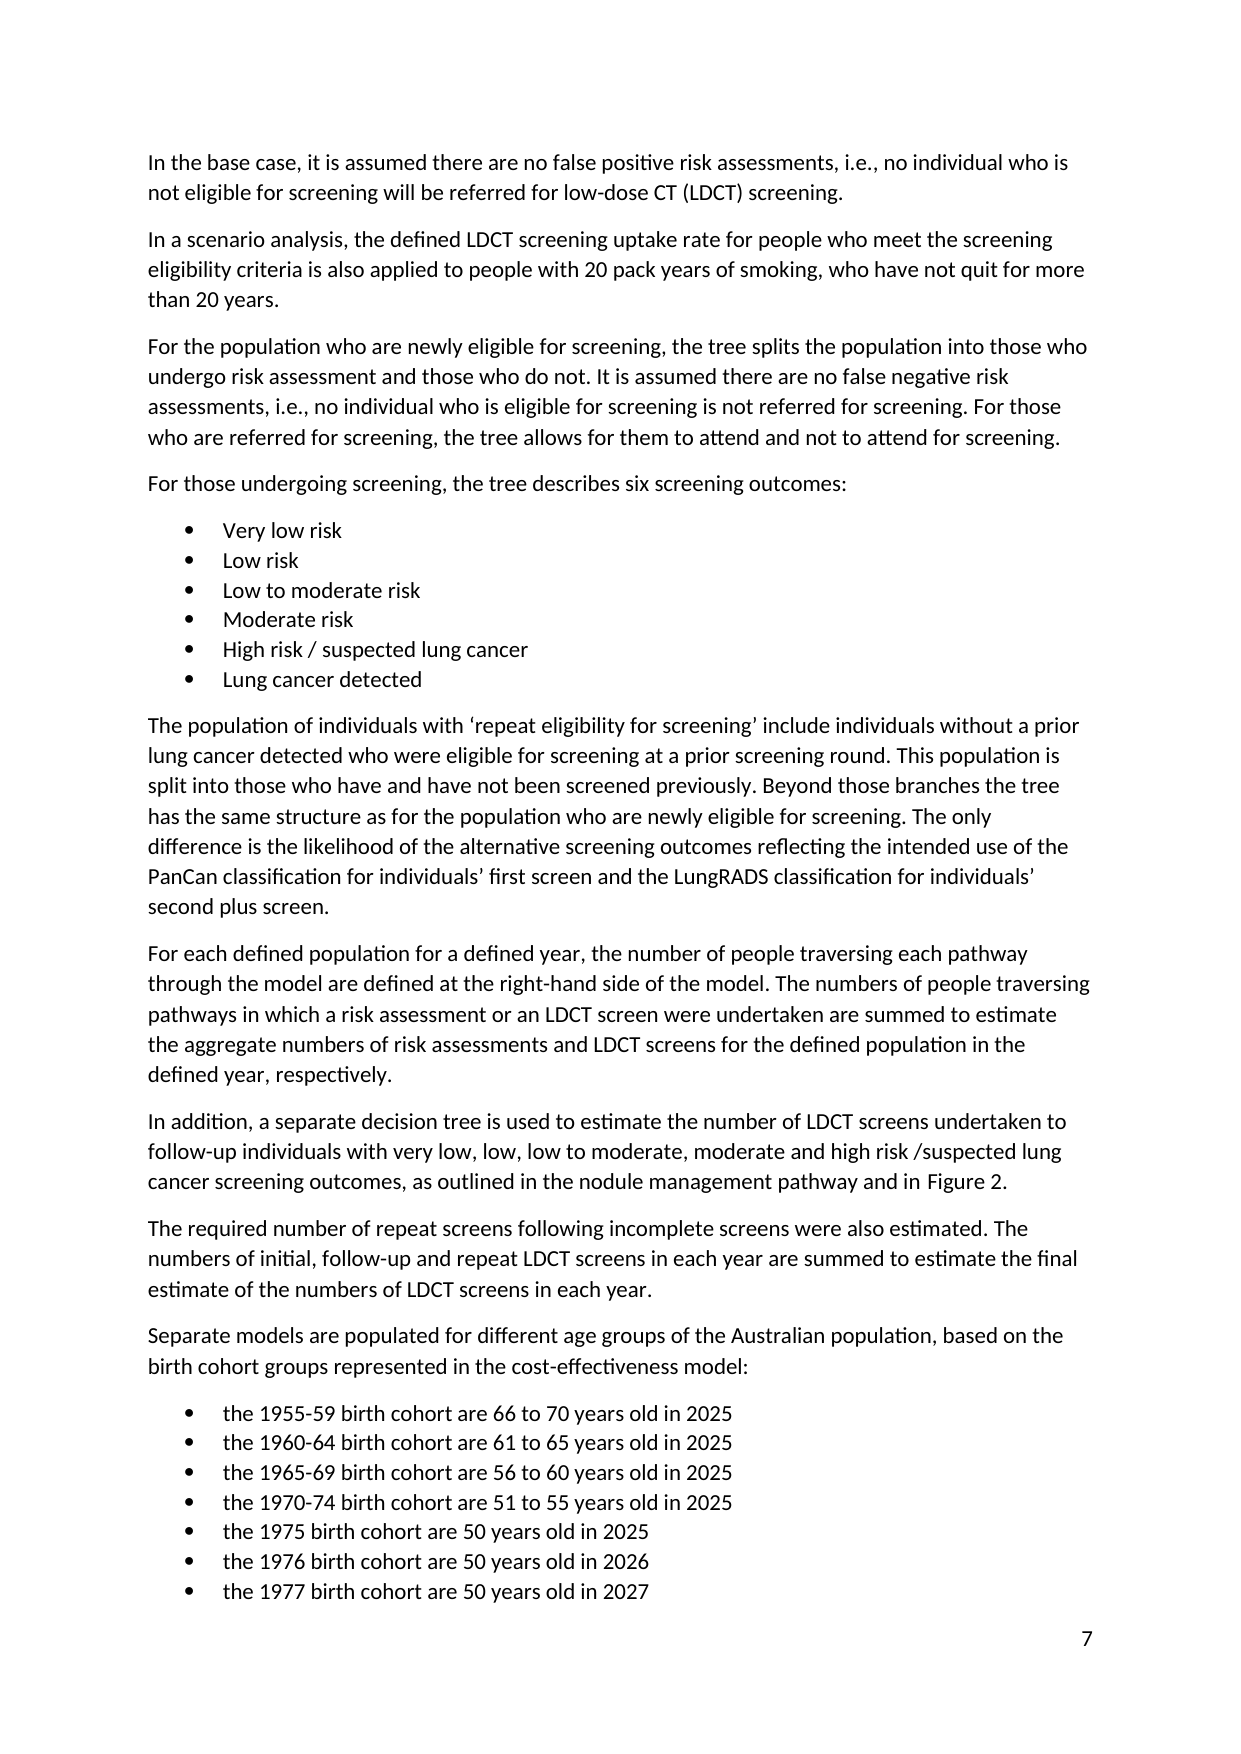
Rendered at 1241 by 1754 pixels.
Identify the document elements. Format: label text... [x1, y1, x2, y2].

list the 1977 birth cohort are 50 years old in 2027 [185, 1577, 1092, 1605]
list High risk / suspected lung cancer [185, 635, 1092, 663]
list Low to moderate risk [185, 576, 1092, 604]
list Moderate risk [185, 606, 1092, 633]
text For those undergoing screening, the tree describes six screening outcomes: [148, 469, 1092, 498]
text For each defined population for a defined year, the number of people traversing each pathway through the model are defined at the right-hand side of the model. The numbers of people traversing pathways in which a risk assessment or an LDCT screen were undertaken are summed to estimate the aggregate numbers of risk assessments and LDCT screens for the defined population in the defined year, respectively. [148, 939, 1092, 1088]
text In addition, a separate decision tree is used to estimate the number of LDCT screens undertaken to follow-up individuals with very low, low, low to moderate, moderate and high risk /suspected lung cancer screening outcomes, as outlined in the nodule management pathway and in Figure 2. [148, 1107, 1092, 1196]
list the 1965-69 birth cohort are 56 to 60 years old in 2025 [185, 1458, 1092, 1486]
list the 1976 birth cohort are 50 years old in 2026 [185, 1547, 1092, 1575]
text Separate models are populated for different age groups of the Australian population, based on the birth cohort groups represented in the cost-effectiveness model: [148, 1322, 1092, 1380]
list the 1975 birth cohort are 50 years old in 2025 [185, 1517, 1092, 1546]
list the 1960-64 birth cohort are 61 to 65 years old in 2025 [185, 1428, 1092, 1456]
list Low risk [185, 546, 1092, 574]
text The required number of repeat screens following incomplete screens were also estimated. The numbers of initial, follow-up and repeat LDCT screens in each year are summed to estimate the final estimate of the numbers of LDCT screens in each year. [148, 1214, 1092, 1303]
list Lung cancer detected [185, 665, 1092, 693]
text For the population who are newly eligible for screening, the tree splits the population into those who undergo risk assessment and those who do not. It is assumed there are no false negative risk assessments, i.e., no individual who is eligible for screening is not referred for screening. For those who are referred for screening, the tree allows for them to attend and not to attend for screening. [148, 332, 1092, 451]
list the 1970-74 birth cohort are 51 to 55 years old in 2025 [185, 1488, 1092, 1516]
list the 1955-59 birth cohort are 66 to 70 years old in 2025 [185, 1399, 1092, 1427]
text In a scenario analysis, the defined LDCT screening uptake rate for people who meet the screening eligibility criteria is also applied to people with 20 pack years of smoking, who have not quit for more than 20 years. [148, 225, 1092, 313]
text In the base case, it is assumed there are no false positive risk assessments, i.e., no individual who is not eligible for screening will be referred for low-dose CT (LDCT) screening. [148, 148, 1092, 206]
text The population of individuals with ‘repeat eligibility for screening’ include individuals without a prior lung cancer detected who were eligible for screening at a prior screening round. This population is split into those who have and have not been screened previously. Beyond those branches the tree has the same structure as for the population who are newly eligible for screening. The only difference is the likelihood of the alternative screening outcomes reflecting the intended use of the PanCan classification for individuals’ first screen and the LungRADS classification for individuals’ second plus screen. [148, 711, 1092, 921]
list Very low risk [185, 516, 1092, 544]
